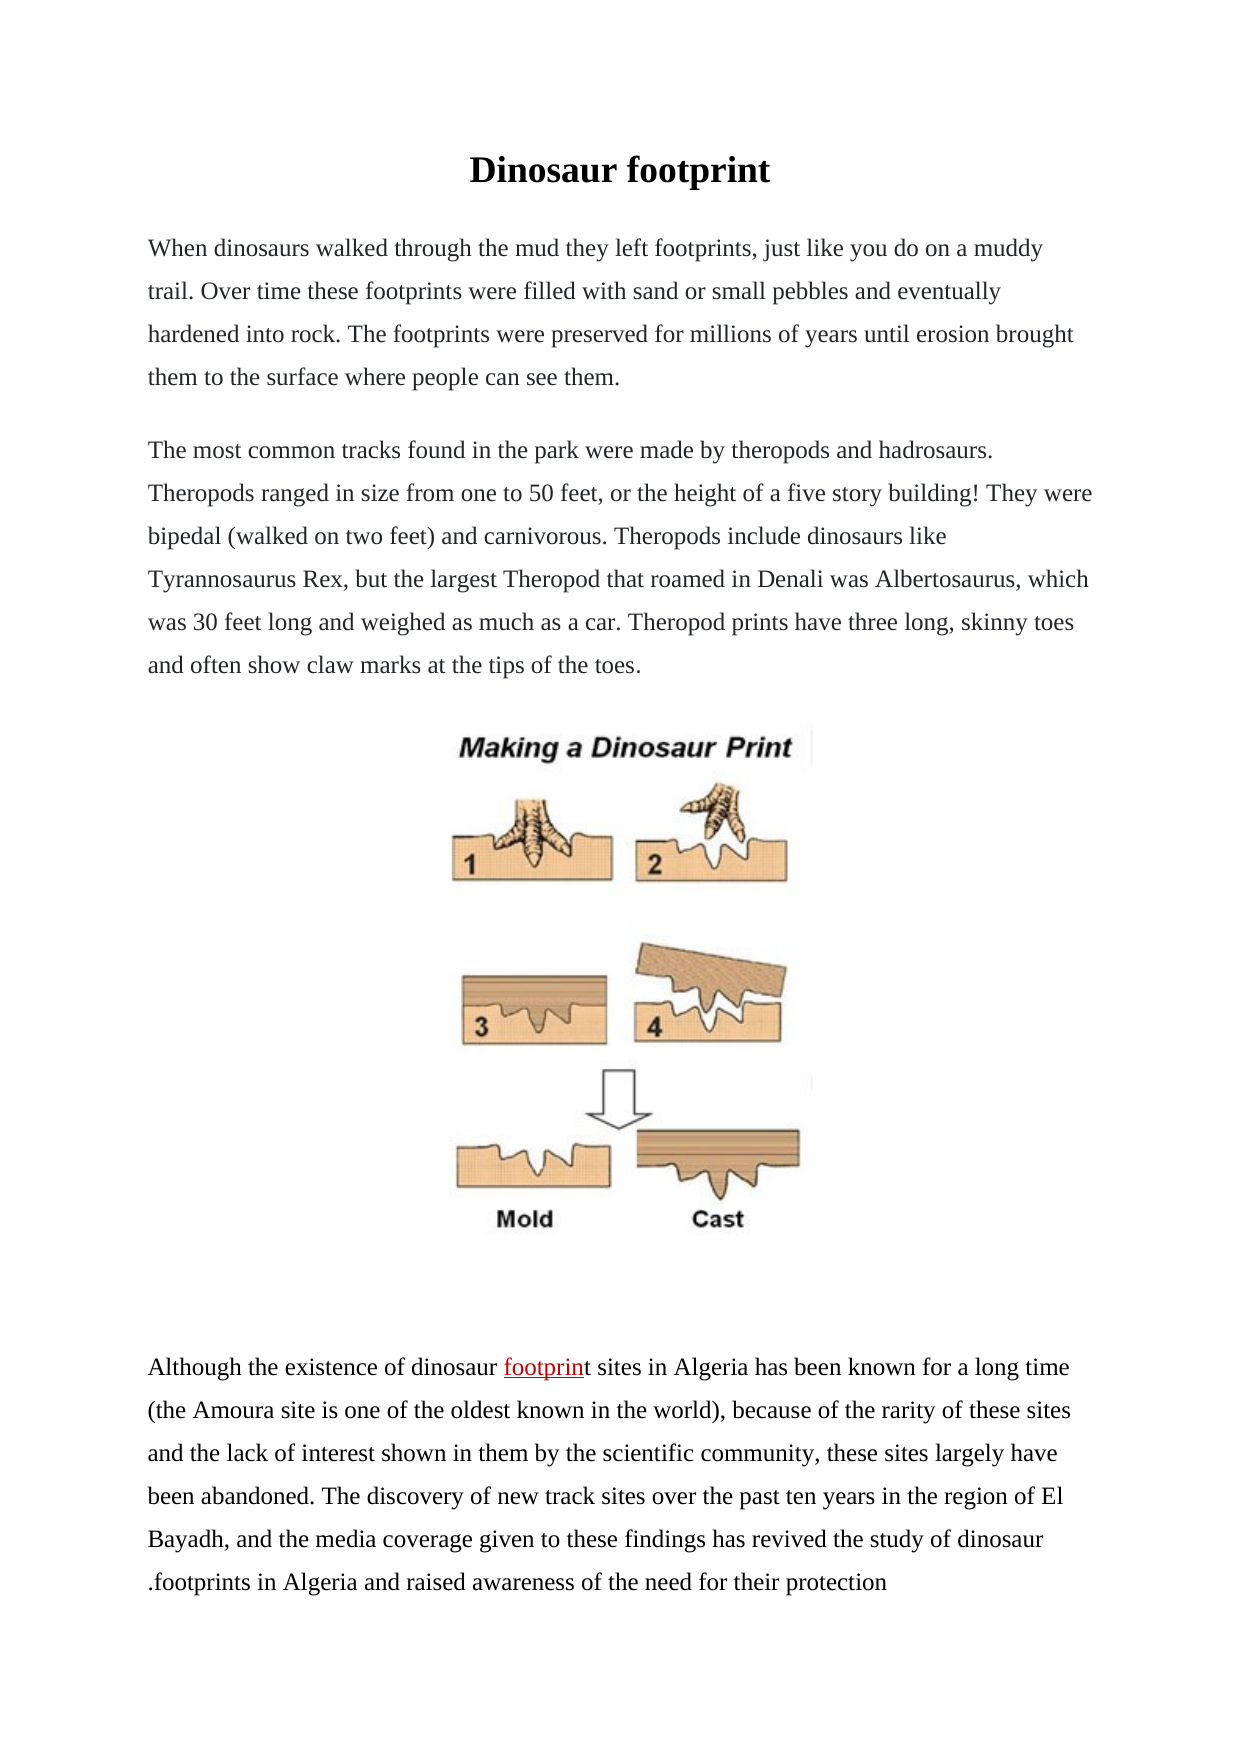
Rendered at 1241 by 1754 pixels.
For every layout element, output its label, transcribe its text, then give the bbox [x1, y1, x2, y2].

text When dinosaurs walked through the mud they left footprints, just like you do on a muddy trail. Over time these footprints were filled with sand or small pebbles and eventually hardened into rock. The footprints were preserved for millions of years until erosion brought them to the surface where people can see them. [148, 233, 1093, 391]
text Although the existence of dinosaur footprint sites in Algeria has been known for a long time (the Amoura site is one of the oldest known in the world), because of the rarity of these sites and the lack of interest shown in them by the scientific community, these sites largely have been abandoned. The discovery of new track sites over the past ten years in the region of El Bayadh, and the media coverage given to these findings has revived the study of dinosaur footprints in Algeria and raised awareness of the need for their protection. [148, 1352, 1093, 1596]
text The most common tracks found in the park were made by theropods and hadrosaurs. Theropods ranged in size from one to 50 feet, or the height of a five story building! They were bipedal (walked on two feet) and carnivorous. Theropods include dinosaurs like Tyrannosaurus Rex, but the largest Theropod that roamed in Denali was Albertosaurus, which was 30 feet long and weighed as much as a car. Theropod prints have three long, skinny toes and often show claw marks at the tips of the toes. [148, 435, 1093, 679]
text Dinosaur footprint [148, 148, 1093, 191]
picture [424, 722, 816, 1237]
